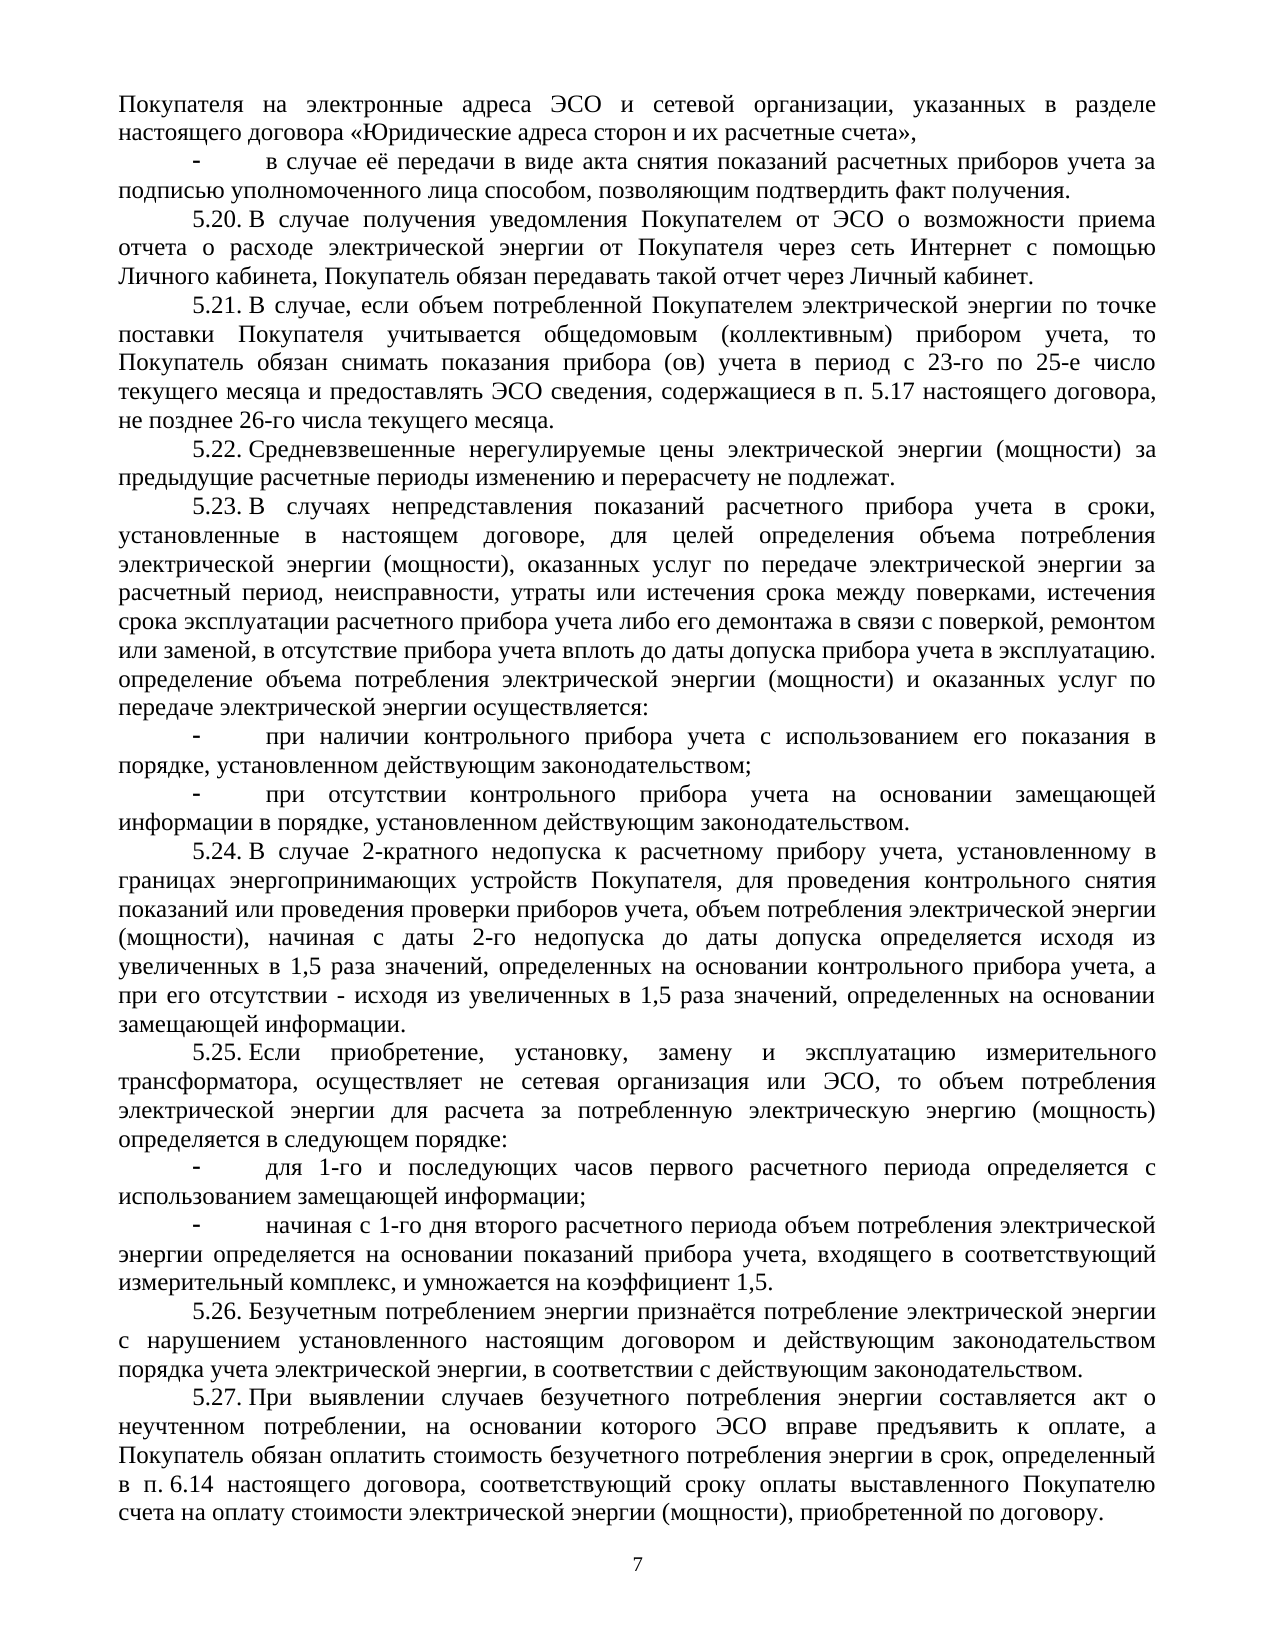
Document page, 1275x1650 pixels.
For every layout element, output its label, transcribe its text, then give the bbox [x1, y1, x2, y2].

subtitle В случае 2-кратного недопуска к расчетному прибору учета, установленному в границах энергопринимающих устройств Покупателя, для проведения контрольного снятия показаний или проведения проверки приборов учета, объем потребления электрической энергии (мощности), начиная с даты 2-го недопуска до даты допуска определяется исходя из увеличенных в 1,5 раза значений, определенных на основании контрольного прибора учета, а при его отсутствии - исходя из увеличенных в 1,5 раза значений, определенных на основании замещающей информации. [118, 836, 1157, 1037]
subtitle В случае получения уведомления Покупателем от ЭСО о возможности приема отчета о расходе электрической энергии от Покупателя через сеть Интернет с помощью Личного кабинета, Покупатель обязан передавать такой отчет через Личный кабинет. [118, 204, 1157, 290]
subtitle Безучетным потреблением энергии признаётся потребление электрической энергии с нарушением установленного настоящим договором и действующим законодательством порядка учета электрической энергии, в соответствии с действующим законодательством. [118, 1296, 1157, 1382]
subtitle В случае, если объем потребленной Покупателем электрической энергии по точке поставки Покупателя учитывается общедомовым (коллективным) прибором учета, то Покупатель обязан снимать показания прибора (ов) учета в период с 23-го по 25-е число текущего месяца и предоставлять ЭСО сведения, содержащиеся в п. 5.17 настоящего договора, не позднее 26-го числа текущего месяца. [118, 290, 1157, 434]
subtitle Если приобретение, установку, замену и эксплуатацию измерительного трансформатора, осуществляет не сетевая организация или ЭСО, то объем потребления электрической энергии для расчета за потребленную электрическую энергию (мощность) определяется в следующем порядке: [118, 1037, 1157, 1152]
list при отсутствии контрольного прибора учета на основании замещающей информации в порядке, установленном действующим законодательством. [118, 779, 1157, 836]
subtitle В случаях непредставления показаний расчетного прибора учета в сроки, установленные в настоящем договоре, для целей определения объема потребления электрической энергии (мощности), оказанных услуг по передаче электрической энергии за расчетный период, неисправности, утраты или истечения срока между поверками, истечения срока эксплуатации расчетного прибора учета либо его демонтажа в связи с поверкой, ремонтом или заменой, в отсутствие прибора учета вплоть до даты допуска прибора учета в эксплуатацию. определение объема потребления электрической энергии (мощности) и оказанных услуг по передаче электрической энергии осуществляется: [118, 491, 1157, 721]
list при наличии контрольного прибора учета с использованием его показания в порядке, установленном действующим законодательством; [118, 721, 1157, 779]
list начиная с 1-го дня второго расчетного периода объем потребления электрической энергии определяется на основании показаний прибора учета, входящего в соответствующий измерительный комплекс, и умножается на коэффициент 1,5. [118, 1210, 1157, 1296]
list для 1-го и последующих часов первого расчетного периода определяется с использованием замещающей информации; [118, 1152, 1157, 1210]
subtitle При выявлении случаев безучетного потребления энергии составляется акт о неучтенном потреблении, на основании которого ЭСО вправе предъявить к оплате, а Покупатель обязан оплатить стоимость безучетного потребления энергии в срок, определенный в п. 6.14 настоящего договора, соответствующий сроку оплаты выставленного Покупателю счета на оплату стоимости электрической энергии (мощности), приобретенной по договору. [118, 1382, 1157, 1526]
list в случае её передачи в виде акта снятия показаний расчетных приборов учета за подписью уполномоченного лица способом, позволяющим подтвердить факт получения. [118, 146, 1157, 204]
subtitle Средневзвешенные нерегулируемые цены электрической энергии (мощности) за предыдущие расчетные периоды изменению и перерасчету не подлежат. [118, 434, 1157, 491]
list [118, 89, 1157, 146]
